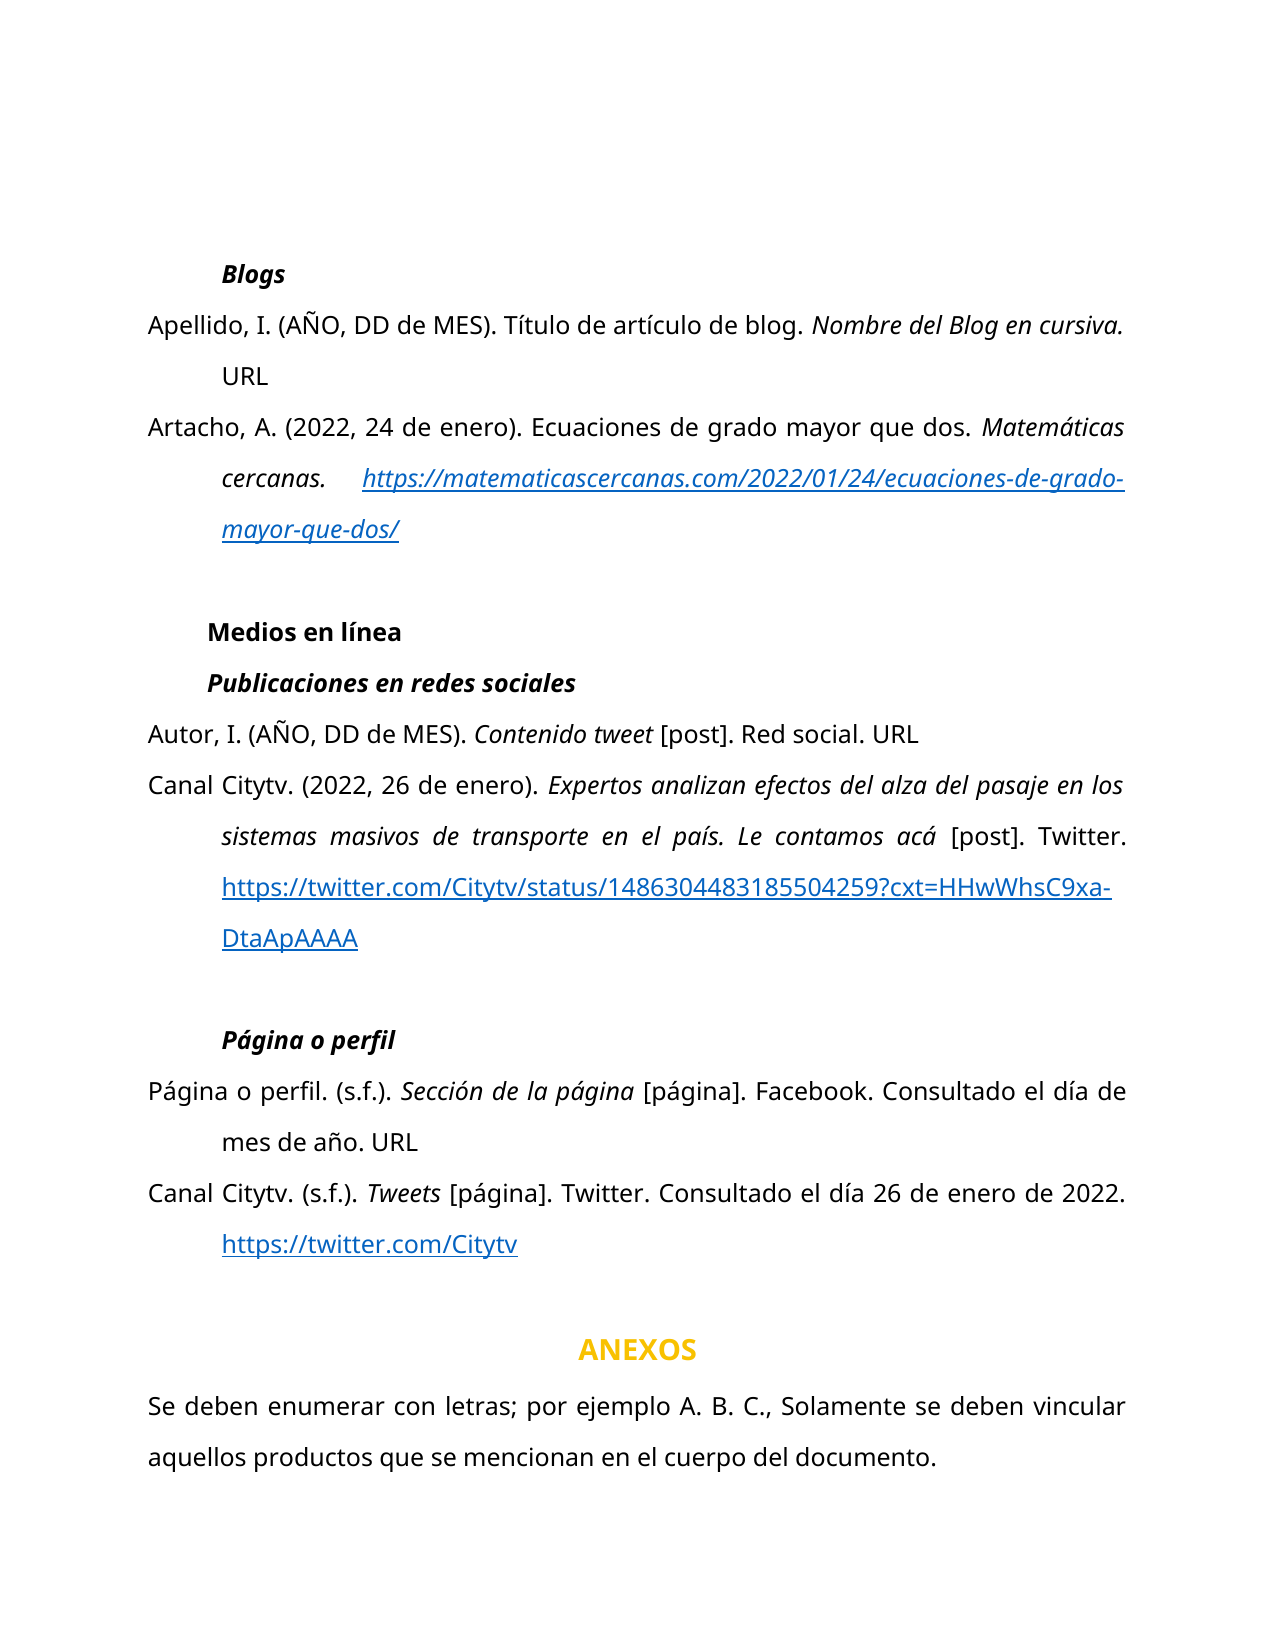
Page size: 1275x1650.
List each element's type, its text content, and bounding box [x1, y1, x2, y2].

text Canal Citytv. (s.f.). Tweets [página]. Twitter. Consultado el día 26 de enero de 2022. https://twitter.com/Citytv [148, 1176, 1127, 1261]
text Apellido, I. (AÑO, DD de MES). Título de artículo de blog. Nombre del Blog en cursiva. URL [148, 308, 1127, 393]
text Se deben enumerar con letras; por ejemplo A. B. C., Solamente se deben vincular aquellos productos que se mencionan en el cuerpo del documento. [148, 1388, 1127, 1473]
text Página o perfil. (s.f.). Sección de la página [página]. Facebook. Consultado el día de mes de año. URL [148, 1073, 1127, 1159]
text Medios en línea [148, 614, 1127, 648]
text Autor, I. (AÑO, DD de MES). Contenido tweet [post]. Red social. URL [148, 716, 1127, 750]
text Publicaciones en redes sociales [148, 665, 1127, 699]
text Artacho, A. (2022, 24 de enero). Ecuaciones de grado mayor que dos. Matemáticas cercanas. https://matematicascercanas.com/2022/01/24/ecuaciones-de-grado-mayor-que-dos/ [148, 410, 1127, 546]
subtitle ANEXOS [148, 1329, 1127, 1368]
text Canal Citytv. (2022, 26 de enero). Expertos analizan efectos del alza del pasaje en los sistemas masivos de transporte en el país. Le contamos acá [post]. Twitter. https://twitter.com/Citytv/status/1486304483185504259?cxt=HHwWhsC9xa-DtaApAAAA [148, 767, 1127, 954]
text Blogs [148, 257, 1127, 291]
text Página o perfil [148, 1022, 1127, 1057]
